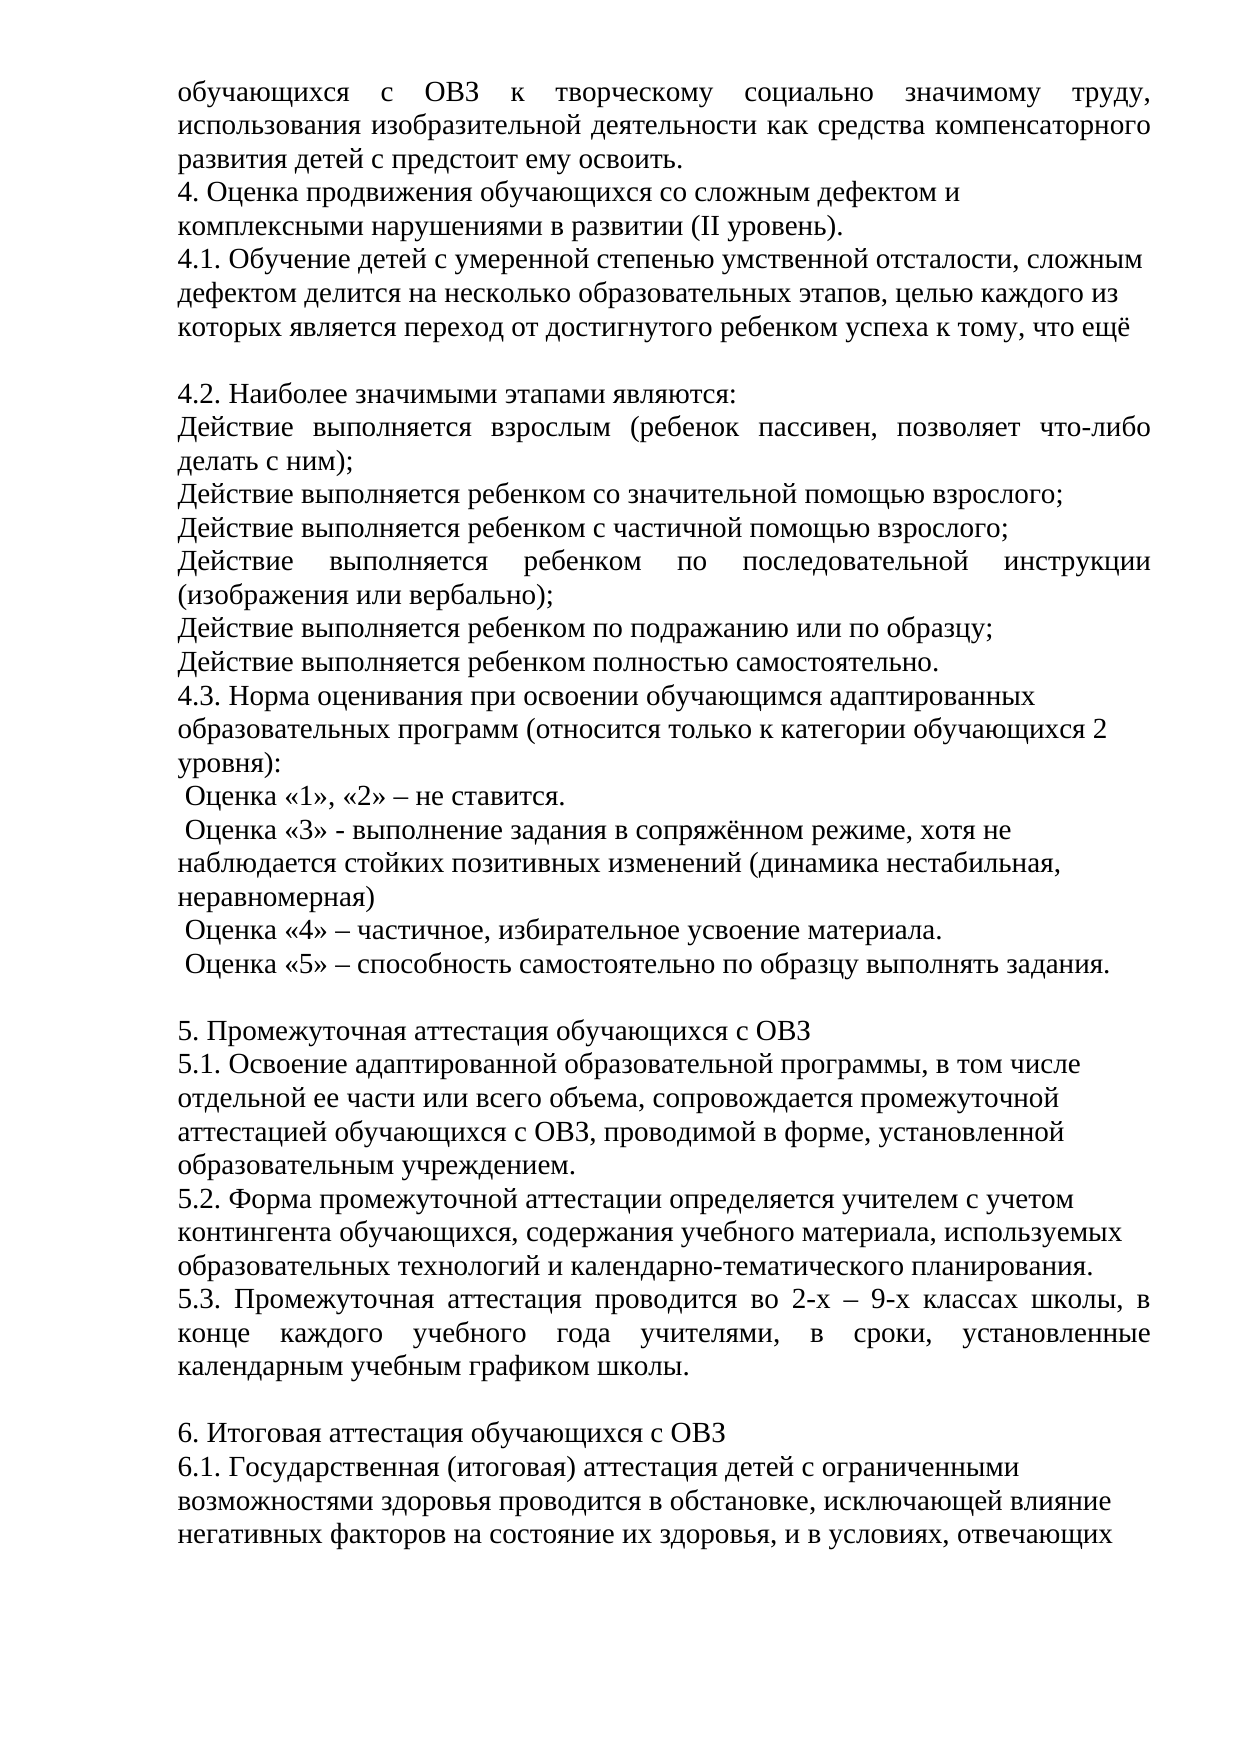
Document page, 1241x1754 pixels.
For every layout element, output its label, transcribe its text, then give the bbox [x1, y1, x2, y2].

text отдельной ее части или всего объема, сопровождается промежуточной [177, 1080, 1152, 1114]
text 6.1. Государственная (итоговая) аттестация детей с ограниченными [177, 1449, 1152, 1483]
text которых является переход от достигнутого ребенком успеха к тому, что ещё [177, 309, 1152, 342]
text 5.2. Форма промежуточной аттестации определяется учителем с учетом [177, 1181, 1152, 1214]
text 4.3. Норма оценивания при освоении обучающимся адаптированных [177, 678, 1152, 711]
text обучающихся с ОВЗ к творческому социально значимому труду, использования изобразительной деятельности как средства компенсаторного развития детей с предстоит ему освоить. [177, 74, 1152, 174]
text наблюдается стойких позитивных изменений (динамика нестабильная, [177, 845, 1152, 879]
text Действие выполняется ребенком по последовательной инструкции (изображения или вербально); [177, 543, 1152, 611]
text Оценка «3» - выполнение задания в сопряжённом режиме, хотя не [177, 812, 1152, 845]
text неравномерная) [177, 879, 1152, 912]
text 4. Оценка продвижения обучающихся со сложным дефектом и [177, 174, 1152, 208]
text образовательных программ (относится только к категории обучающихся 2 [177, 711, 1152, 745]
text Действие выполняется ребенком со значительной помощью взрослого; [177, 476, 1152, 510]
text 4.2. Наиболее значимыми этапами являются: [177, 376, 1152, 409]
text 5. Промежуточная аттестация обучающихся с ОВЗ [177, 1013, 1152, 1047]
text Действие выполняется ребенком по подражанию или по образцу; [177, 611, 1152, 644]
text негативных факторов на состояние их здоровья, и в условиях, отвечающих [177, 1516, 1152, 1550]
text Оценка «5» – способность самостоятельно по образцу выполнять задания. [177, 946, 1152, 979]
text уровня): [177, 745, 1152, 778]
text комплексными нарушениями в развитии (II уровень). [177, 208, 1152, 242]
text Действие выполняется взрослым (ребенок пассивен, позволяет что-либо делать с ним); [177, 409, 1152, 476]
text аттестацией обучающихся с ОВЗ, проводимой в форме, установленной [177, 1114, 1152, 1147]
text образовательных технологий и календарно-тематического планирования. [177, 1248, 1152, 1281]
text образовательным учреждением. [177, 1147, 1152, 1181]
text Действие выполняется ребенком с частичной помощью взрослого; [177, 510, 1152, 543]
text 5.1. Освоение адаптированной образовательной программы, в том числе [177, 1047, 1152, 1080]
text дефектом делится на несколько образовательных этапов, целью каждого из [177, 275, 1152, 309]
text возможностями здоровья проводится в обстановке, исключающей влияние [177, 1483, 1152, 1516]
text Действие выполняется ребенком полностью самостоятельно. [177, 644, 1152, 678]
text 5.3. Промежуточная аттестация проводится во 2-х – 9-х классах школы, в конце каждого учебного года учителями, в сроки, установленные календарным учебным графиком школы. [177, 1281, 1152, 1382]
text Оценка «4» – частичное, избирательное усвоение материала. [177, 912, 1152, 946]
text Оценка «1», «2» – не ставится. [177, 778, 1152, 812]
text 4.1. Обучение детей с умеренной степенью умственной отсталости, сложным [177, 242, 1152, 275]
text 6. Итоговая аттестация обучающихся с ОВЗ [177, 1416, 1152, 1449]
text контингента обучающихся, содержания учебного материала, используемых [177, 1214, 1152, 1248]
